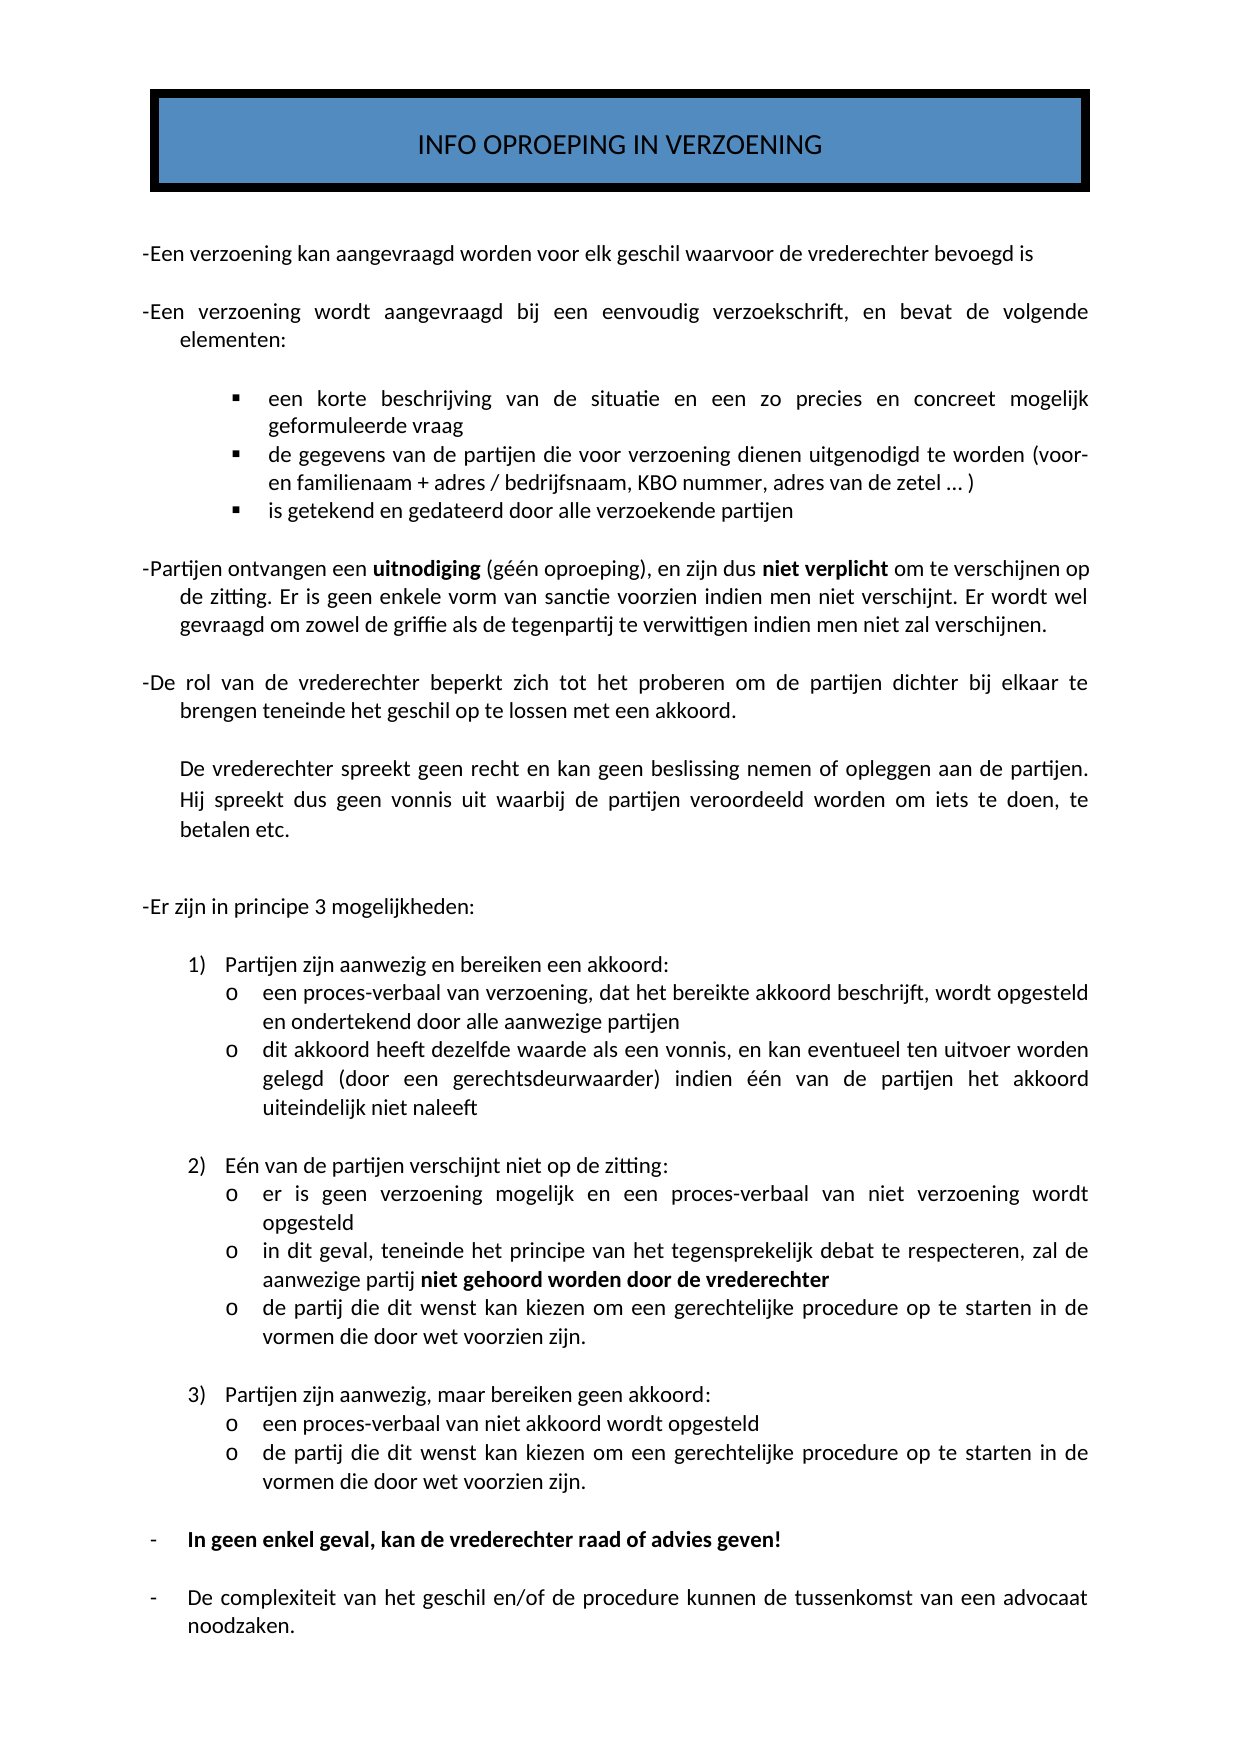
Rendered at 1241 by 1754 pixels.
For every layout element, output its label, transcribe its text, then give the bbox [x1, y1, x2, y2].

list de partij die dit wenst kan kiezen om een gerechtelijke procedure op te starten in de vormen die door wet voorzien zijn. [225, 1293, 1090, 1350]
list De rol van de vrederechter beperkt zich tot het proberen om de partijen dichter bij elkaar te brengen teneinde het geschil op te lossen met een akkoord. [142, 668, 1090, 724]
list dit akkoord heeft dezelfde waarde als een vonnis, en kan eventueel ten uitvoer worden gelegd (door een gerechtsdeurwaarder) indien één van de partijen het akkoord uiteindelijk niet naleeft [225, 1035, 1090, 1121]
list de partij die dit wenst kan kiezen om een gerechtelijke procedure op te starten in de vormen die door wet voorzien zijn. [225, 1438, 1090, 1495]
list Eén van de partijen verschijnt niet op de zitting: [187, 1151, 1090, 1179]
list een korte beschrijving van de situatie en een zo precies en concreet mogelijk geformuleerde vraag [231, 384, 1090, 440]
list een proces-verbaal van verzoening, dat het bereikte akkoord beschrijft, wordt opgesteld en ondertekend door alle aanwezige partijen [225, 978, 1090, 1035]
list Er zijn in principe 3 mogelijkheden: [142, 892, 1090, 920]
list in dit geval, teneinde het principe van het tegensprekelijk debat te respecteren, zal de aanwezige partij niet gehoord worden door de vrederechter [225, 1236, 1090, 1293]
list de gegevens van de partijen die voor verzoening dienen uitgenodigd te worden (voor- en familienaam + adres / bedrijfsnaam, KBO nummer, adres van de zetel … ) [231, 440, 1090, 496]
list Partijen ontvangen een uitnodiging (géén oproeping), en zijn dus niet verplicht om te verschijnen op de zitting. Er is geen enkele vorm van sanctie voorzien indien men niet verschijnt. Er wordt wel gevraagd om zowel de griffie als de tegenpartij te verwittigen indien men niet zal verschijnen. [142, 554, 1090, 638]
list een proces-verbaal van niet akkoord wordt opgesteld [225, 1409, 1090, 1438]
list Partijen zijn aanwezig en bereiken een akkoord: [187, 950, 1090, 978]
list In geen enkel geval, kan de vrederechter raad of advies geven! [150, 1525, 1090, 1553]
list De vrederechter spreekt geen recht en kan geen beslissing nemen of opleggen aan de partijen. Hij spreekt dus geen vonnis uit waarbij de partijen veroordeeld worden om iets te doen, te betalen etc. [179, 754, 1090, 843]
list Een verzoening wordt aangevraagd bij een eenvoudig verzoekschrift, en bevat de volgende elementen: [142, 297, 1090, 353]
list De complexiteit van het geschil en/of de procedure kunnen de tussenkomst van een advocaat noodzaken. [150, 1583, 1090, 1639]
list Partijen zijn aanwezig, maar bereiken geen akkoord: [187, 1381, 1090, 1409]
table_header INFO OPROEPING IN VERZOENING [159, 98, 1081, 183]
list Een verzoening kan aangevraagd worden voor elk geschil waarvoor de vrederechter bevoegd is [142, 239, 1090, 267]
list is getekend en gedateerd door alle verzoekende partijen [231, 496, 1090, 524]
list er is geen verzoening mogelijk en een proces-verbaal van niet verzoening wordt opgesteld [225, 1179, 1090, 1236]
